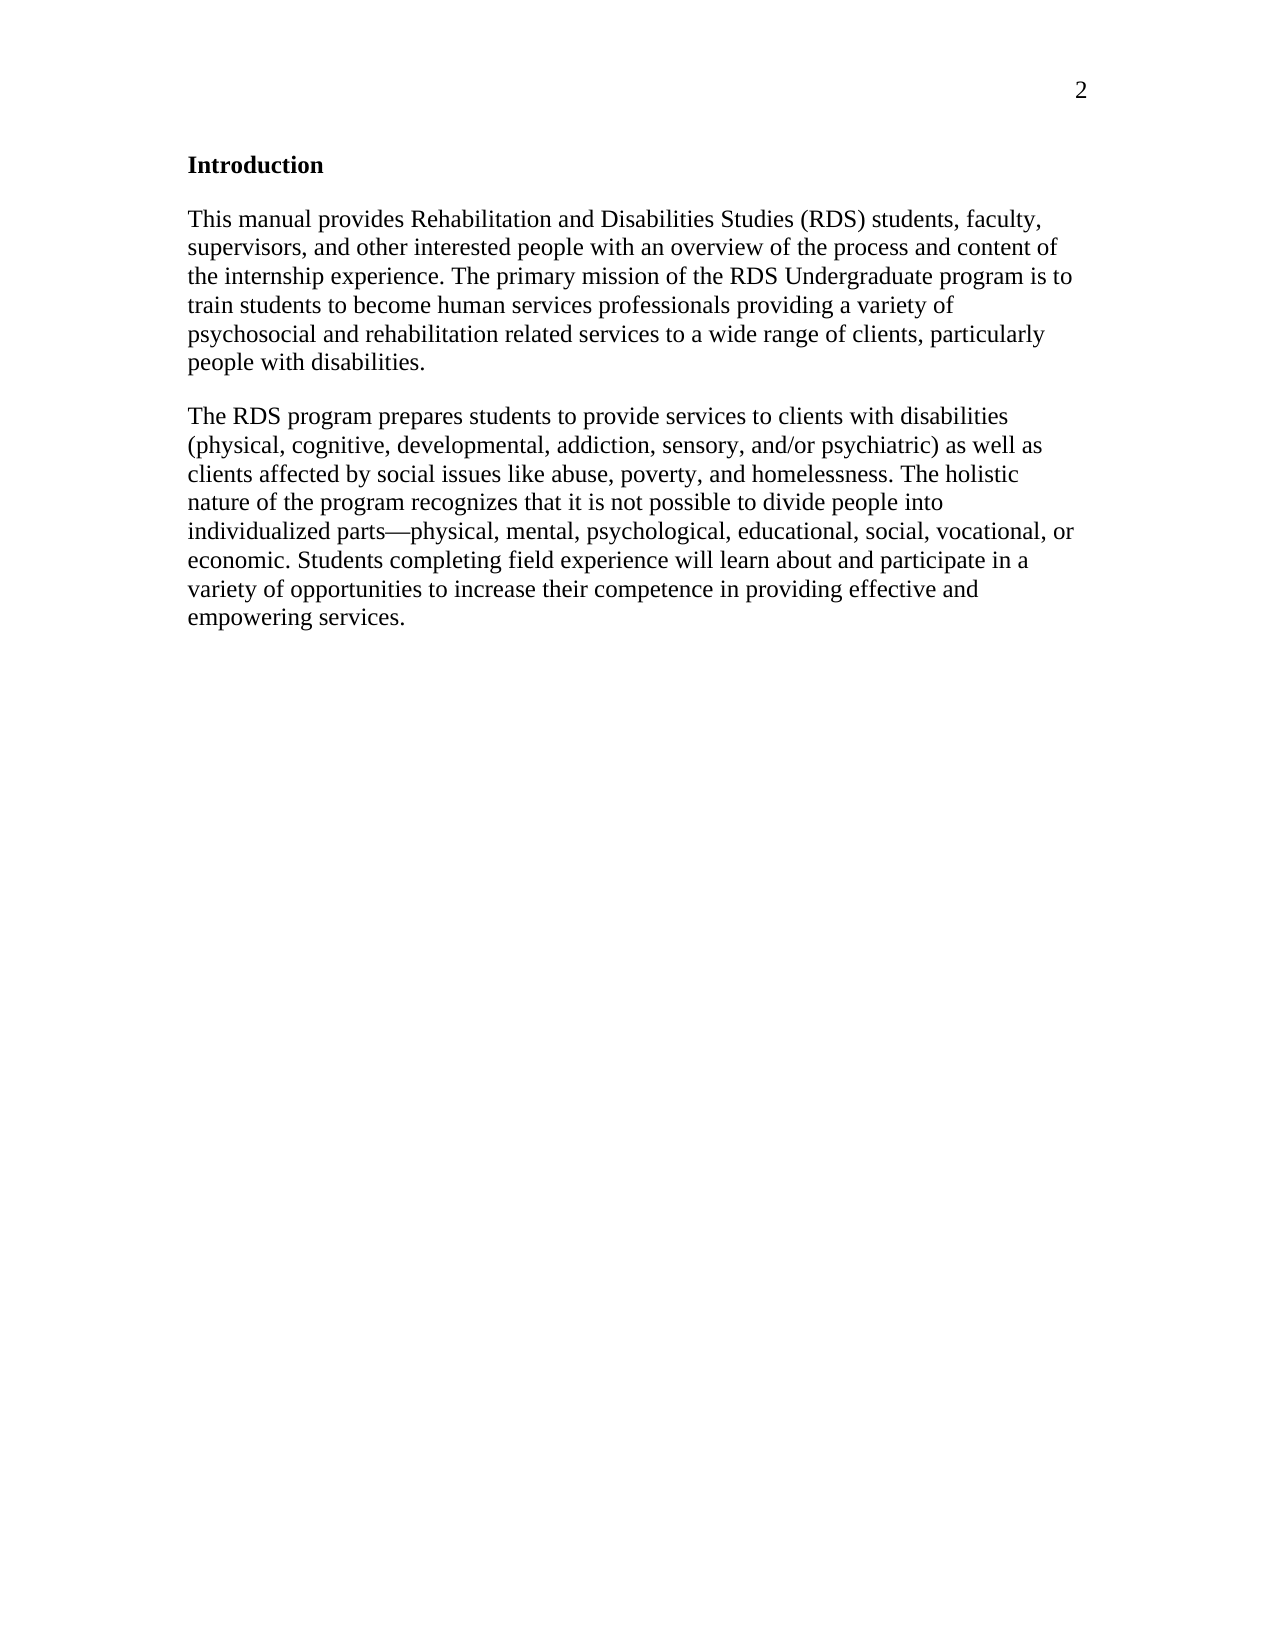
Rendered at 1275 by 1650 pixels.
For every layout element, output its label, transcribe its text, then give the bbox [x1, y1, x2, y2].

text Introduction [187, 150, 1087, 179]
text The RDS program prepares students to provide services to clients with disabilities (physical, cognitive, developmental, addiction, sensory, and/or psychiatric) as well as clients affected by social issues like abuse, poverty, and homelessness. The holistic nature of the program recognizes that it is not possible to divide people into individualized parts—physical, mental, psychological, educational, social, vocational, or economic. Students completing field experience will learn about and participate in a variety of opportunities to increase their competence in providing effective and empowering services. [187, 401, 1087, 631]
text This manual provides Rehabilitation and Disabilities Studies (RDS) students, faculty, supervisors, and other interested people with an overview of the process and content of the internship experience. The primary mission of the RDS Undergraduate program is to train students to become human services professionals providing a variety of psychosocial and rehabilitation related services to a wide range of clients, particularly people with disabilities. [187, 204, 1087, 376]
